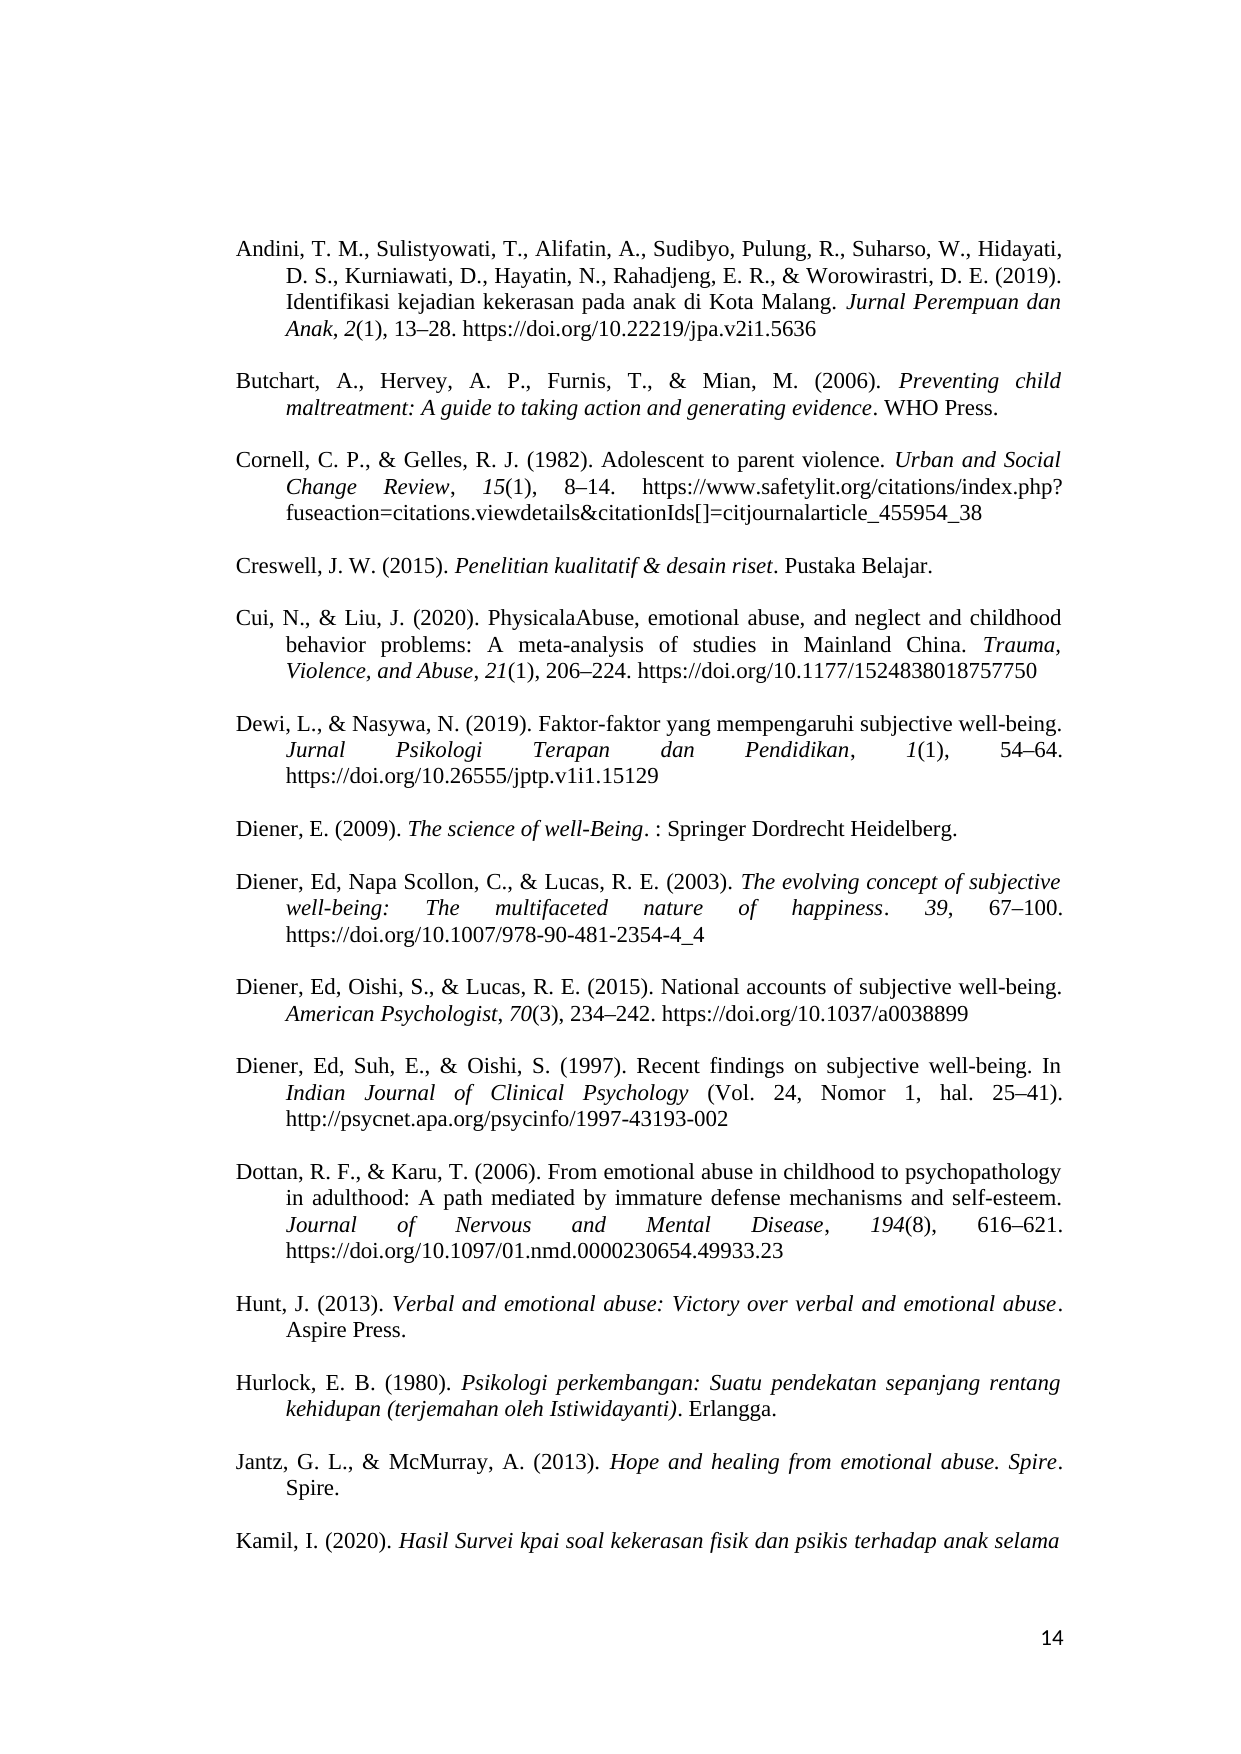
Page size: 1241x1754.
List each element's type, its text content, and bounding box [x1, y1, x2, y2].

text Diener, Ed, Oishi, S., & Lucas, R. E. (2015). National accounts of subjective well-being. American Psychologist, 70(3), 234–242. https://doi.org/10.1037/a0038899 [236, 973, 1063, 1026]
text Jantz, G. L., & McMurray, A. (2013). Hope and healing from emotional abuse. Spire. Spire. [236, 1448, 1063, 1501]
text Diener, E. (2009). The science of well-Being. : Springer Dordrecht Heidelberg. [236, 815, 1063, 842]
text Creswell, J. W. (2015). Penelitian kualitatif & desain riset. Pustaka Belajar. [236, 552, 1063, 578]
text Hunt, J. (2013). Verbal and emotional abuse: Victory over verbal and emotional abuse. Aspire Press. [236, 1290, 1063, 1342]
text Cui, N., & Liu, J. (2020). PhysicalaAbuse, emotional abuse, and neglect and childhood behavior problems: A meta-analysis of studies in Mainland China. Trauma, Violence, and Abuse, 21(1), 206–224. https://doi.org/10.1177/1524838018757750 [236, 604, 1063, 683]
text Diener, Ed, Napa Scollon, C., & Lucas, R. E. (2003). The evolving concept of subjective well-being: The multifaceted nature of happiness. 39, 67–100. https://doi.org/10.1007/978-90-481-2354-4_4 [236, 868, 1063, 947]
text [236, 1527, 1063, 1553]
text Dottan, R. F., & Karu, T. (2006). From emotional abuse in childhood to psychopathology in adulthood: A path mediated by immature defense mechanisms and self-esteem. Journal of Nervous and Mental Disease, 194(8), 616–621. https://doi.org/10.1097/01.nmd.0000230654.49933.23 [236, 1158, 1063, 1263]
text Butchart, A., Hervey, A. P., Furnis, T., & Mian, M. (2006). Preventing child maltreatment: A guide to taking action and generating evidence. WHO Press. [236, 367, 1063, 420]
text Cornell, C. P., & Gelles, R. J. (1982). Adolescent to parent violence. Urban and Social Change Review, 15(1), 8–14. https://www.safetylit.org/citations/index.php?fuseaction=citations.viewdetails&citationIds[]=citjournalarticle_455954_38 [236, 446, 1063, 525]
text Dewi, L., & Nasywa, N. (2019). Faktor-faktor yang mempengaruhi subjective well-being. Jurnal Psikologi Terapan dan Pendidikan, 1(1), 54–64. https://doi.org/10.26555/jptp.v1i1.15129 [236, 710, 1063, 789]
text Andini, T. M., Sulistyowati, T., Alifatin, A., Sudibyo, Pulung, R., Suharso, W., Hidayati, D. S., Kurniawati, D., Hayatin, N., Rahadjeng, E. R., & Worowirastri, D. E. (2019). Identifikasi kejadian kekerasan pada anak di Kota Malang. Jurnal Perempuan dan Anak, 2(1), 13–28. https://doi.org/10.22219/jpa.v2i1.5636 [236, 236, 1063, 341]
text Hurlock, E. B. (1980). Psikologi perkembangan: Suatu pendekatan sepanjang rentang kehidupan (terjemahan oleh Istiwidayanti). Erlangga. [236, 1369, 1063, 1421]
text Diener, Ed, Suh, E., & Oishi, S. (1997). Recent findings on subjective well-being. In Indian Journal of Clinical Psychology (Vol. 24, Nomor 1, hal. 25–41). http://psycnet.apa.org/psycinfo/1997-43193-002 [236, 1052, 1063, 1132]
